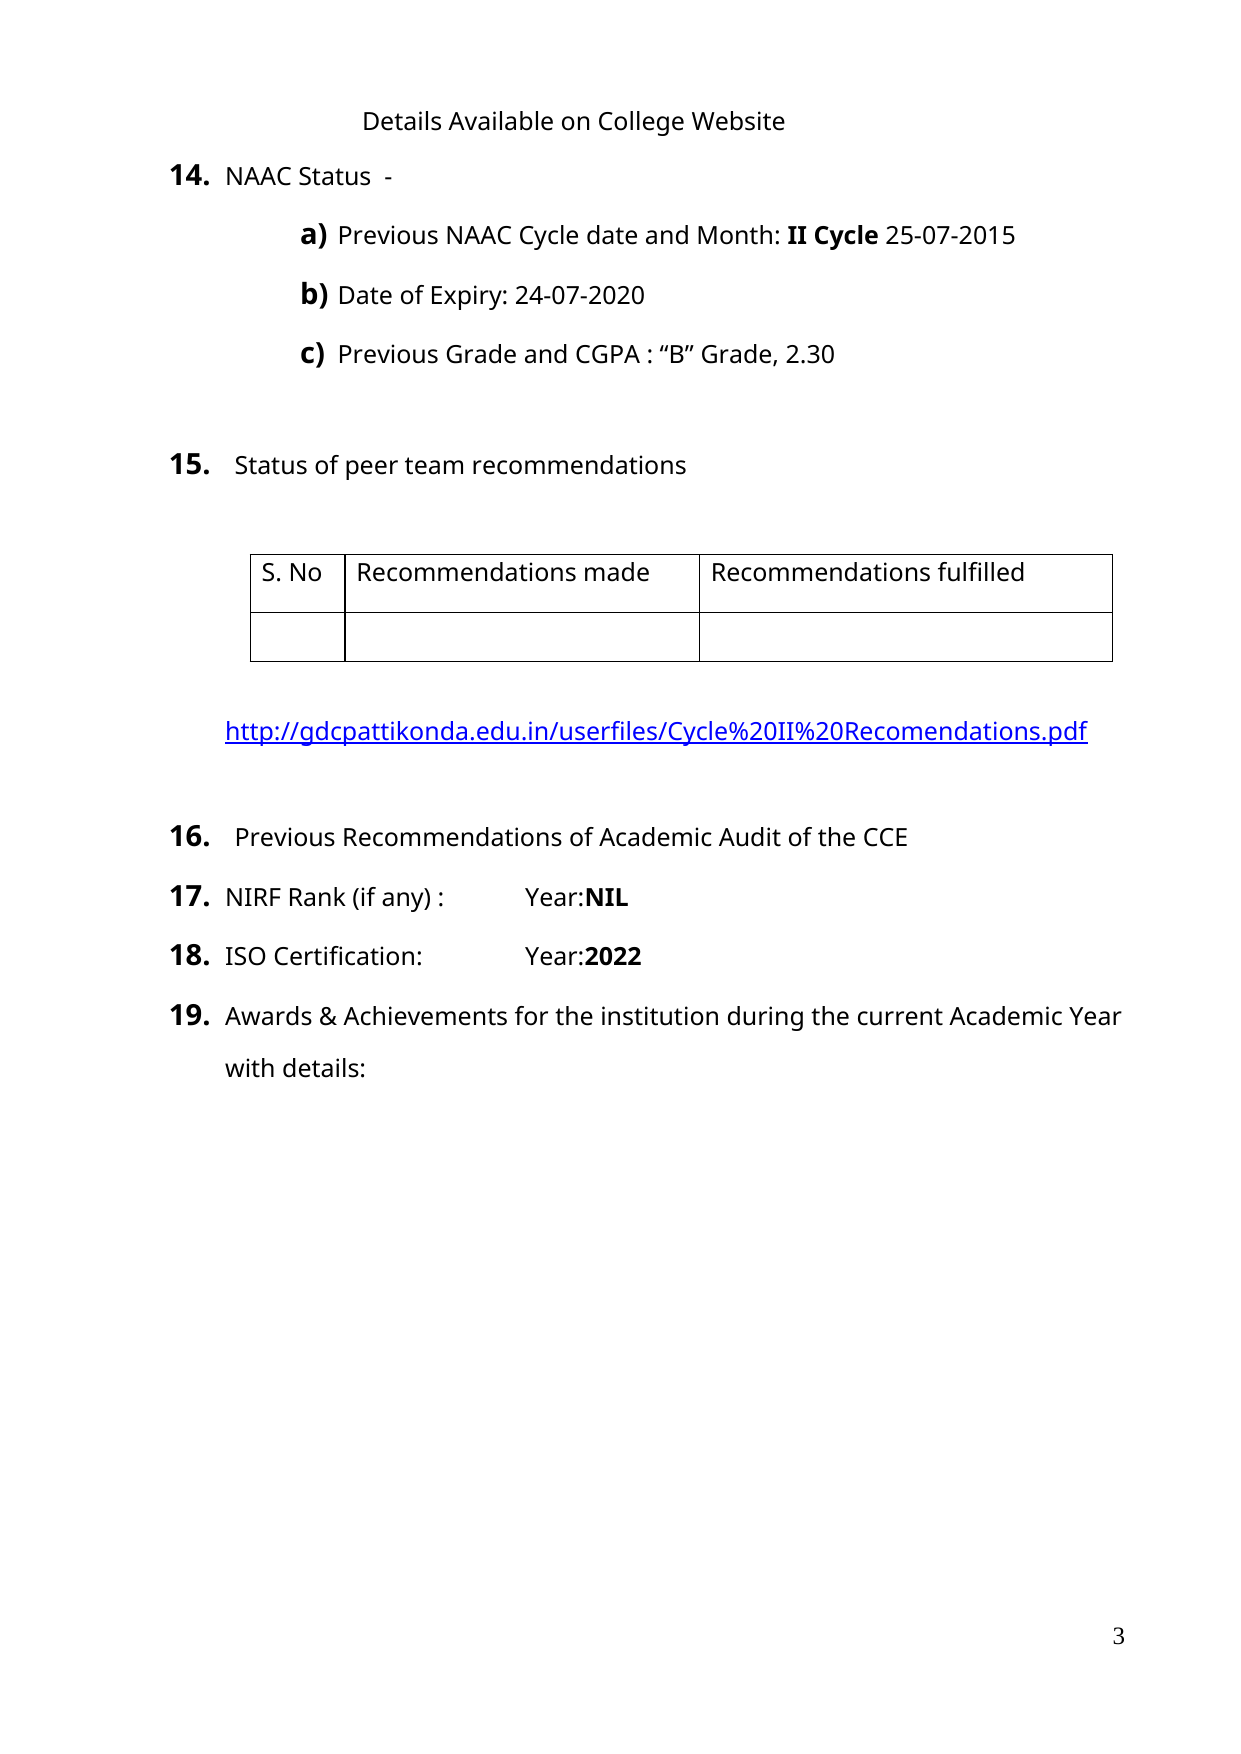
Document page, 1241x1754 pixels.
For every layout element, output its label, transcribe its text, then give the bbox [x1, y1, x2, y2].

table_header Recommendations fulfilled [700, 555, 1112, 612]
text Details Available on College Website [206, 103, 1125, 137]
list NAAC Status - [169, 154, 1125, 194]
table_cell [251, 613, 344, 661]
list Date of Expiry: 24-07-2020 [300, 273, 1125, 313]
list Previous NAAC Cycle date and Month: II Cycle 25-07-2015 [300, 214, 1125, 253]
table_cell [700, 613, 1112, 661]
list NIRF Rank (if any) : Year:NIL [169, 875, 1125, 914]
table_cell [346, 613, 699, 661]
text http://gdcpattikonda.edu.in/userfiles/Cycle%20II%20Recomendations.pdf [225, 713, 1125, 747]
table_header S. No [251, 555, 344, 612]
list Status of peer team recommendations [169, 443, 1125, 483]
table_header Recommendations made [346, 555, 699, 612]
list ISO Certification: Year:2022 [169, 934, 1125, 974]
list Previous Recommendations of Academic Audit of the CCE [169, 815, 1125, 855]
list Awards & Achievements for the institution during the current Academic Year with details: [169, 994, 1125, 1084]
list Previous Grade and CGPA : “B” Grade, 2.30 [300, 333, 1125, 372]
